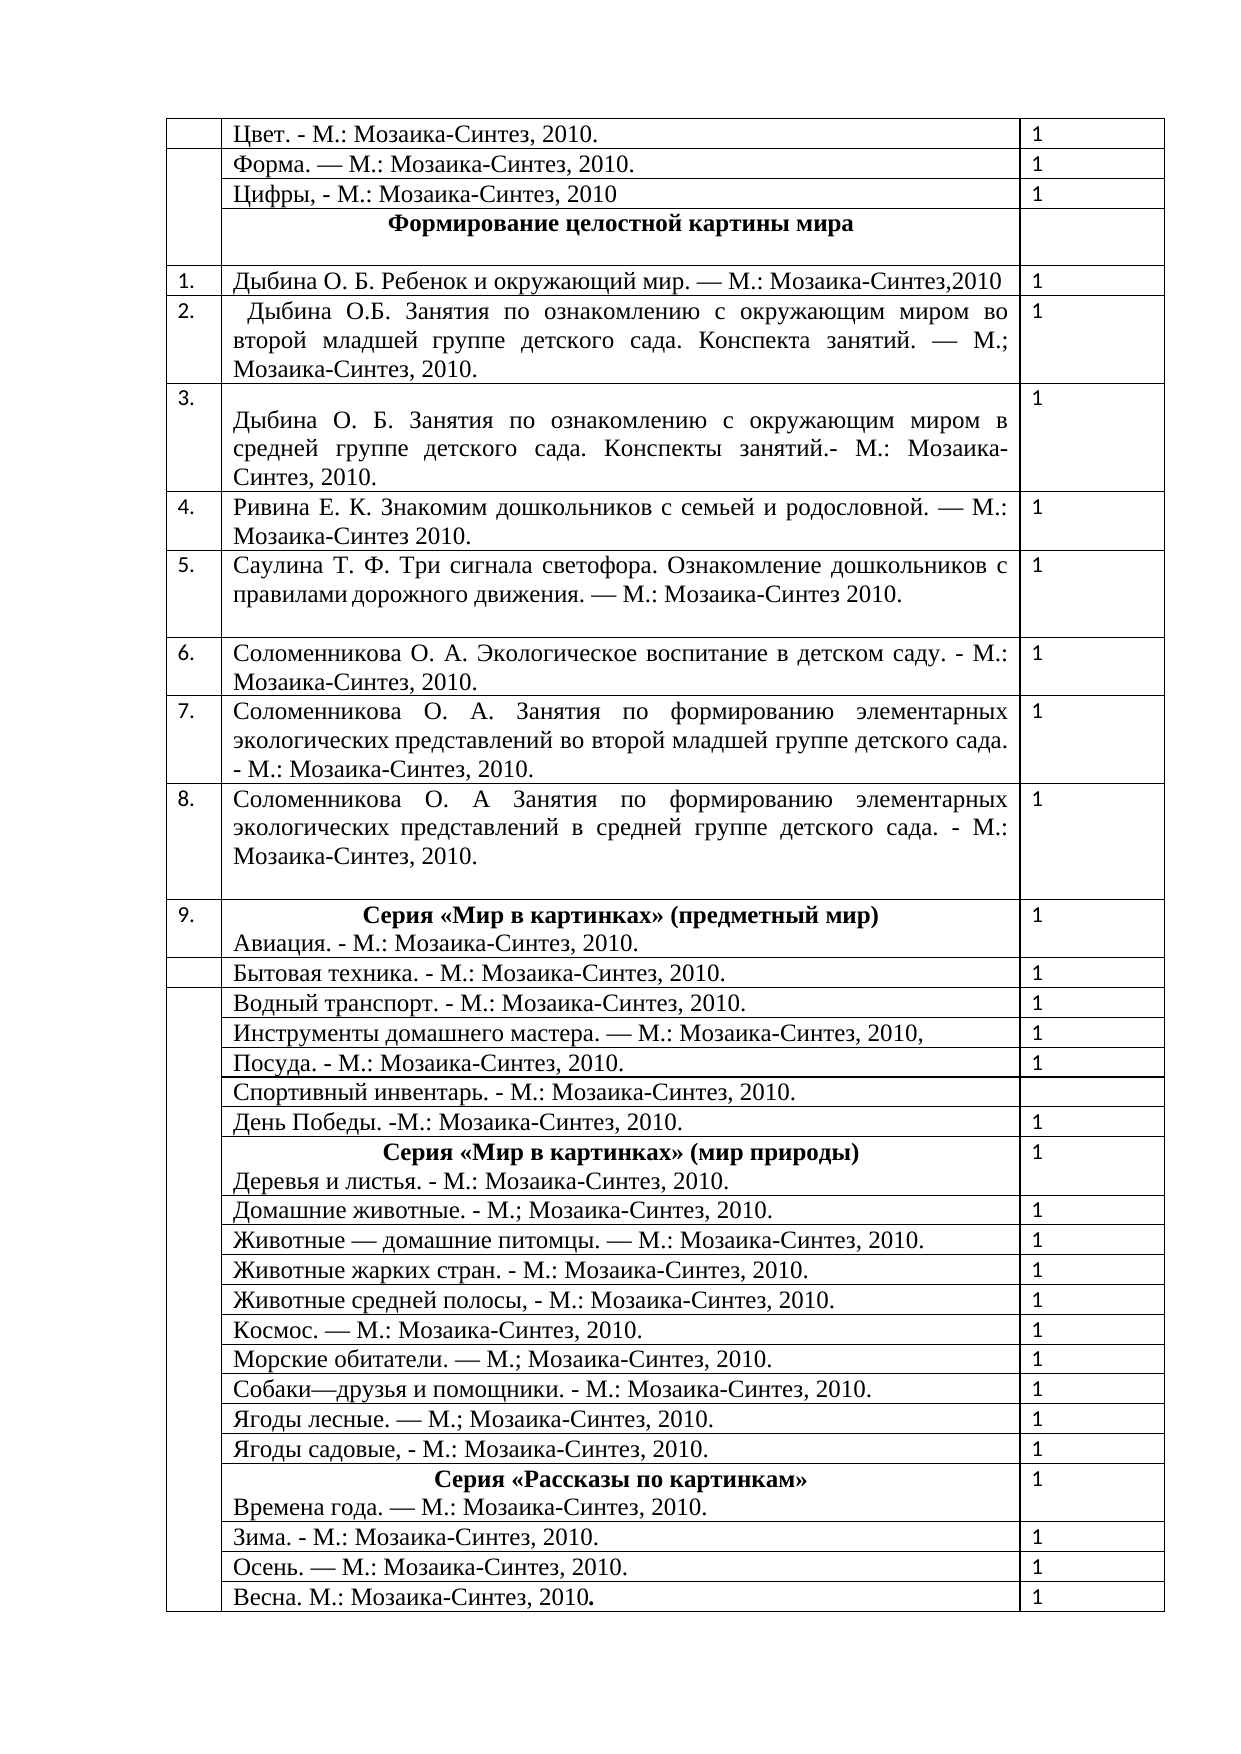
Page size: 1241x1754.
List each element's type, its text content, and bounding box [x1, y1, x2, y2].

table_cell 6. [167, 638, 221, 695]
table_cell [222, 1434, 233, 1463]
table_cell 7. [167, 696, 221, 783]
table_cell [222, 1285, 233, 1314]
table_cell 1 [1021, 179, 1164, 207]
table_cell Соломенникова О. А Занятия по формированию элементарных экологических представлений в средней группе детского сада. - М.: Мозаика-Синтез, 2010. [222, 784, 1019, 899]
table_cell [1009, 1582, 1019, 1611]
table_cell 5. [167, 551, 221, 637]
table_cell 1 [1021, 119, 1164, 148]
table_cell 1 [1021, 1374, 1164, 1403]
table_cell 1 [1021, 900, 1164, 957]
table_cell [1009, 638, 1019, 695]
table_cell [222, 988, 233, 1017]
table_cell 1 [1021, 1048, 1164, 1076]
table_cell 1 [1021, 1434, 1164, 1463]
table_cell 1 [1021, 1225, 1164, 1254]
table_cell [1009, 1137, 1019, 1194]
table_cell 8. [167, 784, 221, 899]
table_cell 1 [1021, 1285, 1164, 1314]
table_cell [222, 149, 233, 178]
table_cell 1 [1021, 266, 1164, 295]
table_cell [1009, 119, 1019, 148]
table_cell 1 [1021, 551, 1164, 637]
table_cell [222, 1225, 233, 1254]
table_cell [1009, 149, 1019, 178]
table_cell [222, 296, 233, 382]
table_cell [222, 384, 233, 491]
table_cell 1 [1021, 1582, 1164, 1611]
table_cell 1 [1021, 696, 1164, 783]
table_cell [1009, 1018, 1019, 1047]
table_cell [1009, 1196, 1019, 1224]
table_cell [167, 119, 221, 148]
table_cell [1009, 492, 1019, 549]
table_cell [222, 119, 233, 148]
table_cell 1 [1021, 958, 1164, 987]
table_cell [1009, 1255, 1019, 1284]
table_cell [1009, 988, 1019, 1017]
table_cell 9. [167, 900, 221, 957]
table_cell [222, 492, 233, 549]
table_cell 1 [1021, 1552, 1164, 1581]
table_cell [1021, 209, 1164, 265]
table_cell 1. [167, 266, 221, 295]
table_cell 1 [1021, 296, 1164, 382]
table_cell 1 [1021, 1137, 1164, 1194]
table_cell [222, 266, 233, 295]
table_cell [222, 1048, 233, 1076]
table_cell 2. [167, 296, 221, 382]
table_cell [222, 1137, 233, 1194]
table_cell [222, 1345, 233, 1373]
table_cell [1021, 1078, 1164, 1106]
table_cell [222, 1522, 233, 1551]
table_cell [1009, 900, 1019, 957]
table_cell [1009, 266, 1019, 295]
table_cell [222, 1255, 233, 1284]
table_cell Формирование целостной картины мира [222, 209, 1019, 265]
table_cell [167, 149, 221, 265]
table_cell 1 [1021, 384, 1164, 491]
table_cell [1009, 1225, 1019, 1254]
table_cell Саулина Т. Ф. Три сигнала светофора. Ознакомление дошкольников с правилами дорожного движения. — М.: Мозаика-Синтез 2010. [222, 551, 1019, 637]
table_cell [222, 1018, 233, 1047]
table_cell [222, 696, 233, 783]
table_cell 3. [167, 384, 221, 491]
table_cell 1 [1021, 638, 1164, 695]
table_cell 1 [1021, 1255, 1164, 1284]
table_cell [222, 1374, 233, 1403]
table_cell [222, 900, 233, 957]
table_cell 1 [1021, 1196, 1164, 1224]
table_cell 1 [1021, 784, 1164, 899]
table_cell 1 [1021, 1107, 1164, 1136]
table_cell Цифры, - М.: Мозаика-Синтез, 2010 [222, 179, 1019, 207]
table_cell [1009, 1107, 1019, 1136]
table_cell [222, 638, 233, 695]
table_cell [167, 958, 221, 987]
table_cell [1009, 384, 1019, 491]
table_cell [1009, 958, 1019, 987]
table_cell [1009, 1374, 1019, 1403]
table_cell 1 [1021, 1345, 1164, 1373]
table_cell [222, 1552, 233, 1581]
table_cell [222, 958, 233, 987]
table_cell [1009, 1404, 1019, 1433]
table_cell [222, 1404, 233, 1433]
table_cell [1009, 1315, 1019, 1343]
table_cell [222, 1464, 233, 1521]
table_cell [167, 988, 221, 1611]
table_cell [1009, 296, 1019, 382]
table_cell 1 [1021, 1522, 1164, 1551]
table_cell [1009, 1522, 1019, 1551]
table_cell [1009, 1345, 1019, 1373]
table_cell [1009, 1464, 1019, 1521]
table_cell 1 [1021, 492, 1164, 549]
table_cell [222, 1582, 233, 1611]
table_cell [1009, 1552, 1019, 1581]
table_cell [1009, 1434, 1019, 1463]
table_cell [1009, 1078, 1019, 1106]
table_cell 1 [1021, 988, 1164, 1017]
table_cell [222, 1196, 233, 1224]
table_cell 4. [167, 492, 221, 549]
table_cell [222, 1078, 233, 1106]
table_cell 1 [1021, 1018, 1164, 1047]
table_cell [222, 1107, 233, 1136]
table_cell 1 [1021, 149, 1164, 178]
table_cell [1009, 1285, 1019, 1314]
table_cell 1 [1021, 1464, 1164, 1521]
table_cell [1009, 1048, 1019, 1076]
table_cell 1 [1021, 1315, 1164, 1343]
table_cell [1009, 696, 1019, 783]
table_cell 1 [1021, 1404, 1164, 1433]
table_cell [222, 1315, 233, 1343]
